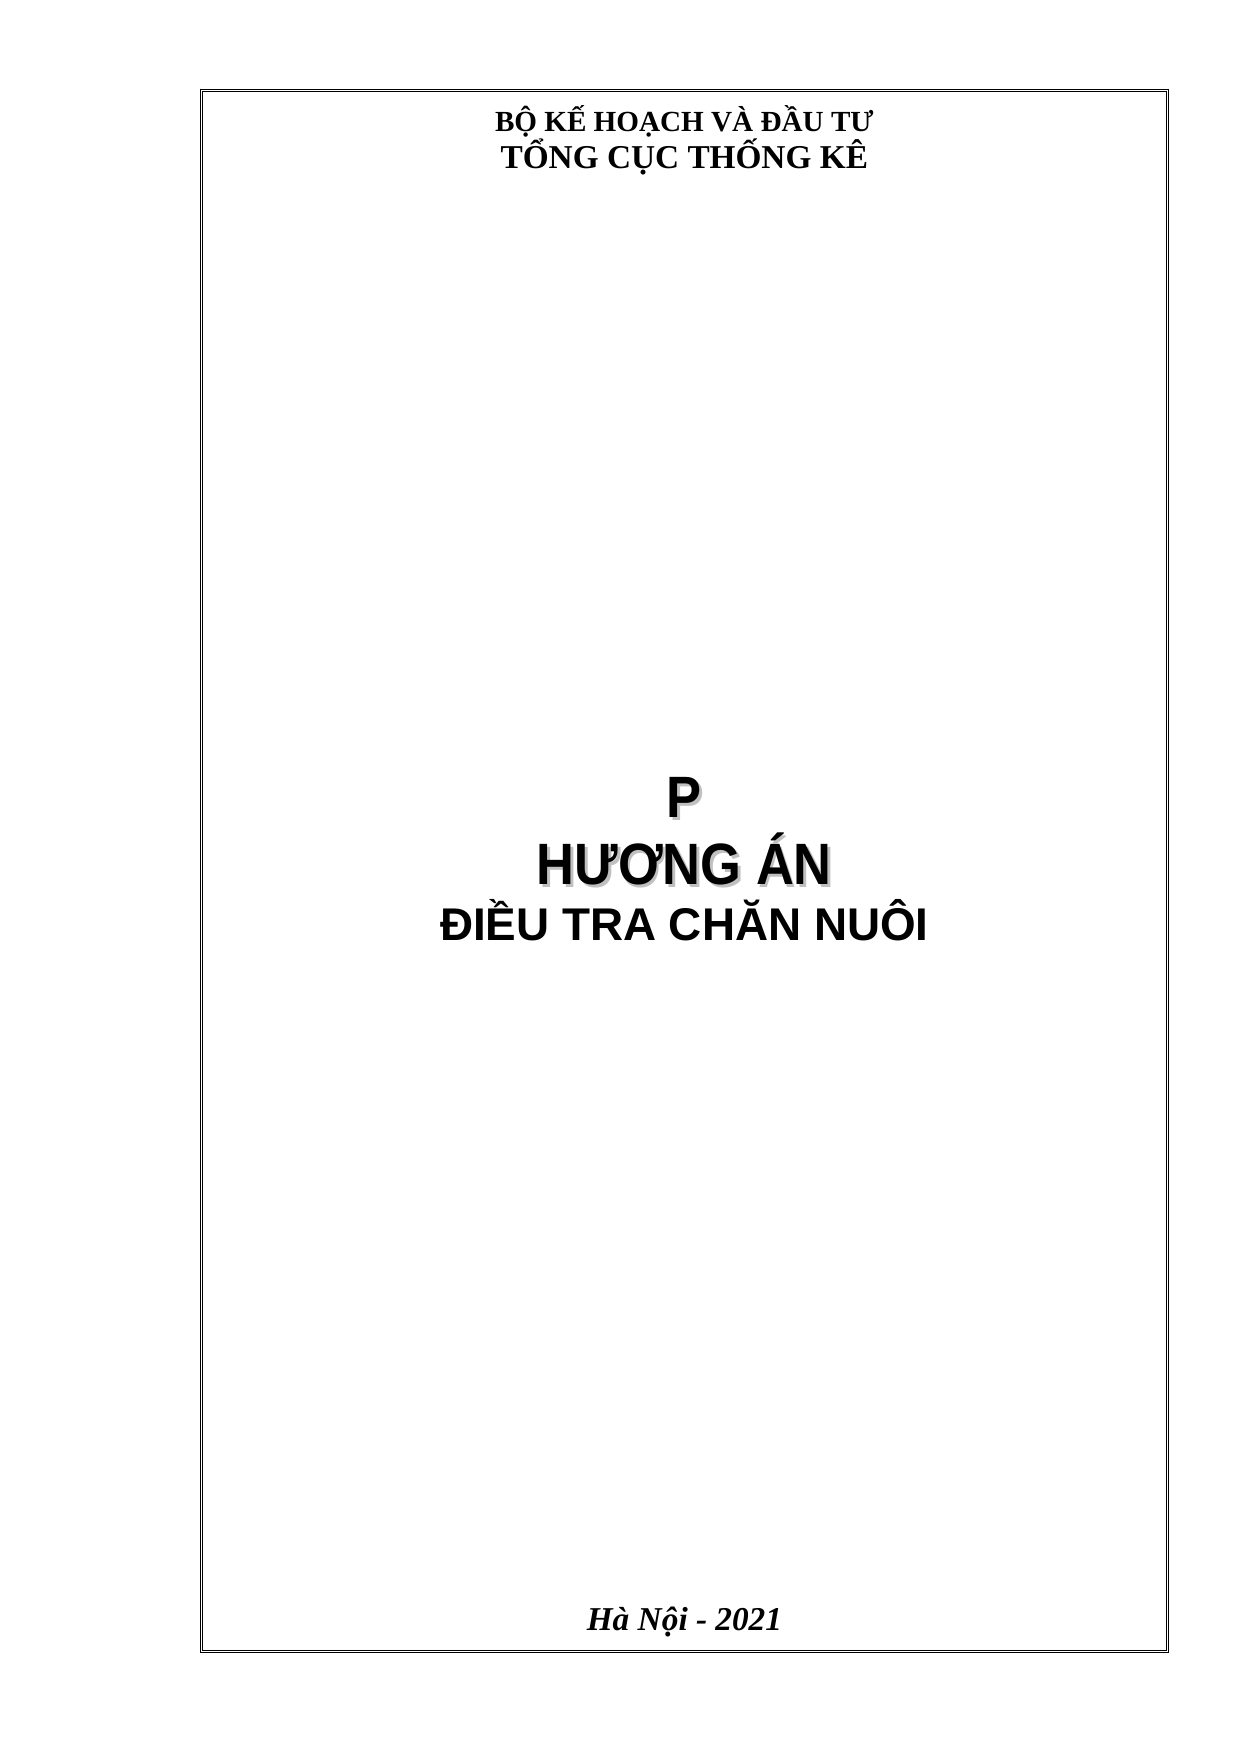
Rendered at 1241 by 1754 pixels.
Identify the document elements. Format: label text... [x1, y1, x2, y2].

table_header BỘ KẾ HOẠCH VÀ ĐẦU TƯ TỔNG CỤC THỐNG KÊ P HƯƠNG ÁN ĐIỀU TRA CHĂN NUÔI Hà Nội - 2021 [203, 92, 1166, 1650]
